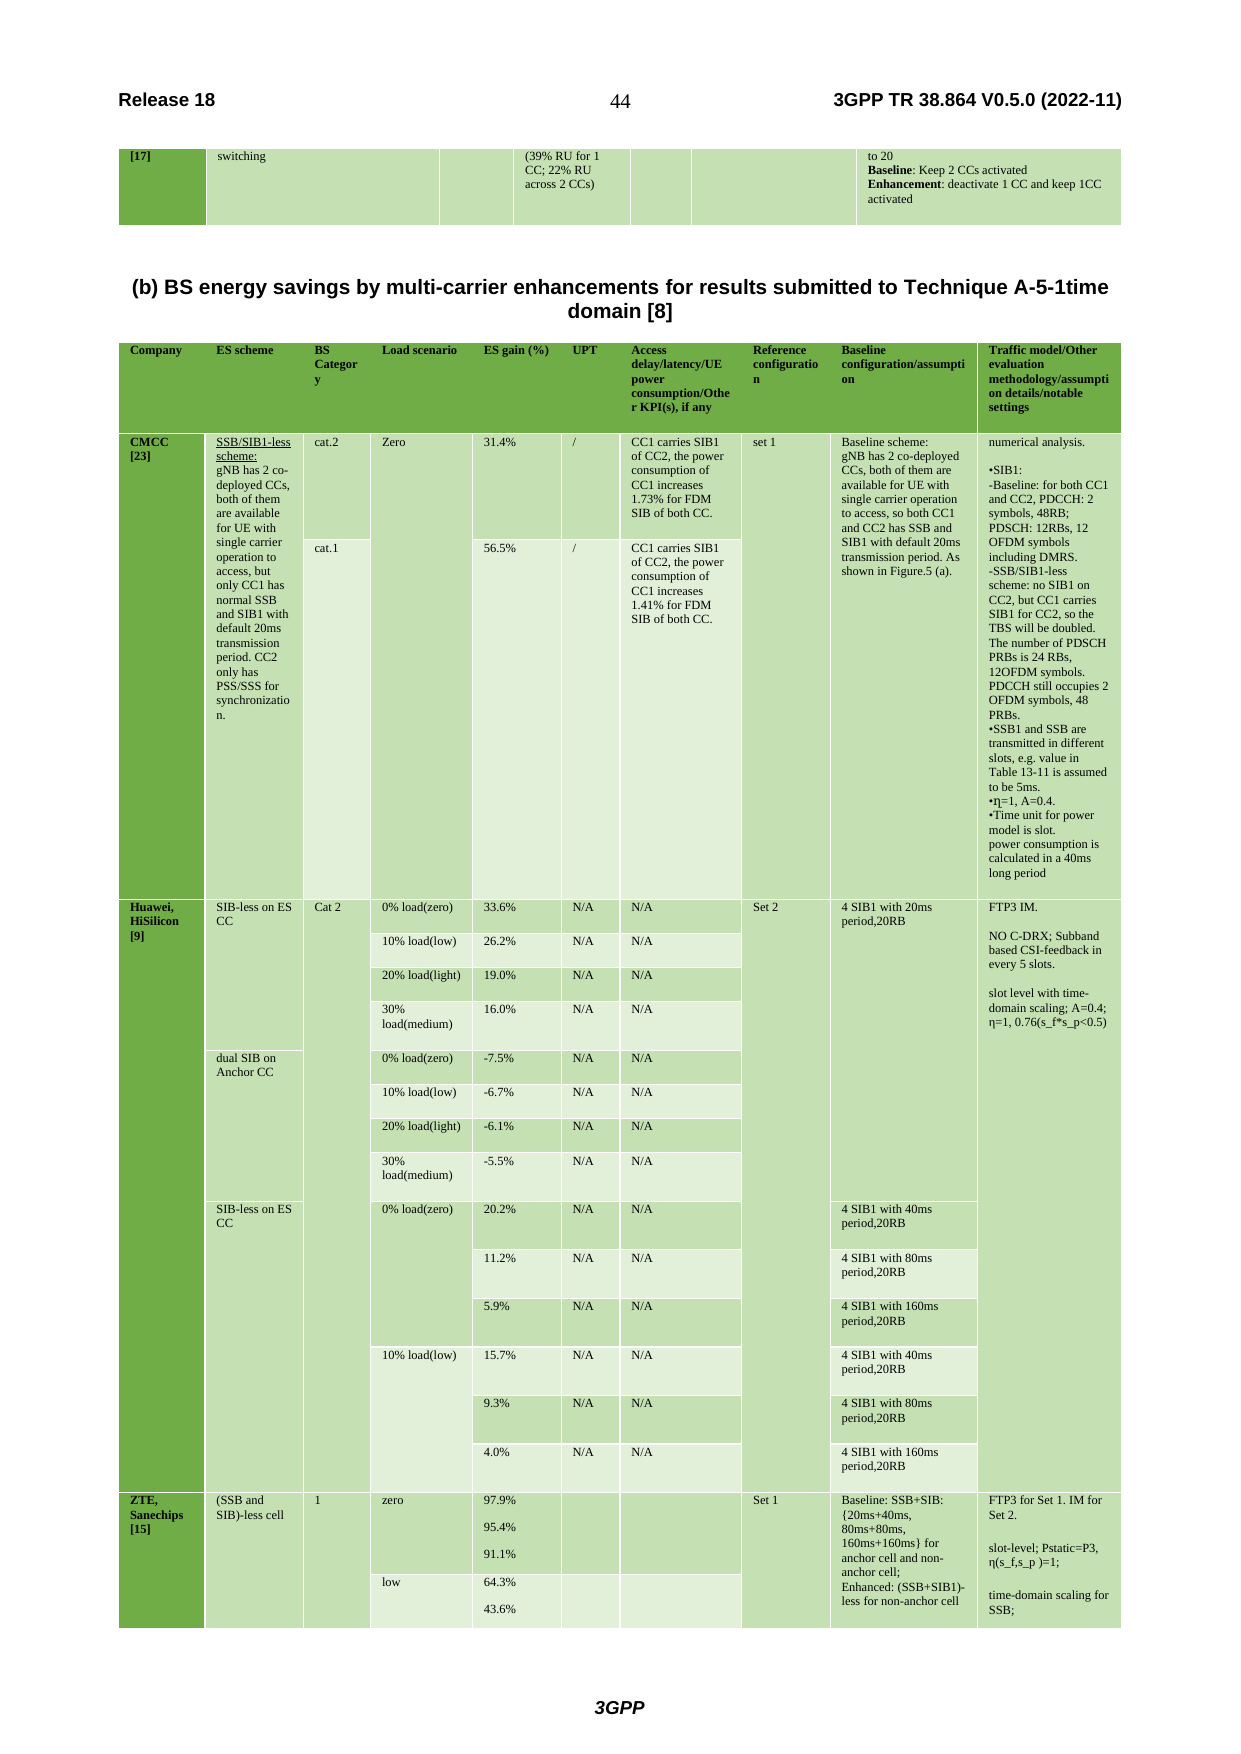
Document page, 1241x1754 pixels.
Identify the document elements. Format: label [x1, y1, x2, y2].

table_cell [562, 1299, 619, 1346]
table_cell [371, 1051, 472, 1084]
table_cell [371, 1153, 472, 1201]
table_header [978, 343, 1121, 433]
table_cell [371, 1348, 472, 1492]
table_cell [831, 1493, 977, 1628]
table_cell [473, 1085, 561, 1118]
table_cell [831, 1445, 977, 1492]
table_cell [473, 1299, 561, 1346]
table_cell [562, 1002, 619, 1050]
table_cell [562, 1051, 619, 1084]
table_cell [371, 1085, 472, 1118]
table_cell [857, 149, 1121, 225]
table_cell [473, 1202, 561, 1249]
table_cell [562, 1153, 619, 1201]
table_cell [621, 1202, 741, 1249]
table_cell [371, 1202, 472, 1346]
table_cell [473, 540, 561, 899]
table_cell [473, 968, 561, 1001]
table_cell [621, 1493, 741, 1574]
table_cell [621, 540, 741, 899]
table_cell [371, 968, 472, 1001]
table_cell [119, 1493, 204, 1628]
table_header [620, 343, 742, 433]
table_header [830, 343, 977, 433]
table_cell [562, 1493, 619, 1574]
table_cell [831, 1250, 977, 1298]
table_cell [621, 1002, 741, 1050]
table_cell [371, 1493, 472, 1574]
table_cell [562, 1445, 619, 1492]
table_cell [473, 1153, 561, 1201]
table_cell [621, 1153, 741, 1201]
table_header [303, 343, 371, 433]
table_cell [621, 1348, 741, 1395]
table_cell [562, 1085, 619, 1118]
table_cell [742, 1493, 830, 1628]
table_header [371, 343, 472, 433]
table_cell [831, 1396, 977, 1443]
table_cell [473, 1396, 561, 1443]
table_cell [621, 1396, 741, 1443]
table_cell [371, 900, 472, 933]
table_cell [621, 968, 741, 1001]
table_cell [621, 900, 741, 933]
table_cell [692, 149, 856, 225]
table_cell [371, 1575, 472, 1628]
table_cell [742, 434, 830, 899]
table_cell [304, 1493, 370, 1628]
table_cell [742, 900, 830, 1492]
table_cell [206, 434, 303, 899]
table_cell [562, 1119, 619, 1152]
table_cell [119, 900, 204, 1492]
table_cell [562, 1202, 619, 1249]
table_cell [371, 1119, 472, 1152]
table_cell [831, 1299, 977, 1346]
table_cell [562, 540, 619, 899]
table_cell [119, 434, 204, 899]
table_cell [562, 1575, 619, 1628]
table_cell [621, 1299, 741, 1346]
table_cell [206, 1202, 303, 1492]
table_cell [473, 934, 561, 967]
table_cell [473, 900, 561, 933]
table_cell [371, 434, 472, 899]
table_cell [473, 434, 561, 539]
table_cell [473, 1250, 561, 1298]
table_cell [473, 1493, 561, 1574]
table_cell [206, 1051, 303, 1201]
table_cell [978, 900, 1121, 1492]
table_cell [621, 1085, 741, 1118]
table_cell [206, 1493, 303, 1628]
table_cell [473, 1575, 561, 1628]
table_cell [831, 1348, 977, 1395]
table_cell [562, 1396, 619, 1443]
table_cell [562, 968, 619, 1001]
table_cell [304, 900, 370, 1492]
table_cell [473, 1119, 561, 1152]
table_cell [473, 1445, 561, 1492]
table_cell [473, 1051, 561, 1084]
table_cell [206, 900, 303, 1050]
table_cell [621, 1250, 741, 1298]
table_cell [978, 1493, 1121, 1628]
table_cell [831, 1202, 977, 1249]
table_cell [514, 149, 630, 225]
table_cell [473, 1348, 561, 1395]
table_cell [621, 434, 741, 539]
table_cell [119, 149, 206, 225]
table_cell [562, 1250, 619, 1298]
table_cell [562, 900, 619, 933]
table_header [472, 343, 561, 433]
table_cell [978, 434, 1121, 899]
table_cell [473, 1002, 561, 1050]
table_cell [440, 149, 513, 225]
table_header [561, 343, 620, 433]
table_cell [631, 149, 691, 225]
table_cell [621, 1119, 741, 1152]
table_cell [562, 434, 619, 539]
table_cell [371, 934, 472, 967]
table_cell [831, 434, 977, 899]
table_cell [621, 1051, 741, 1084]
table_cell [621, 1445, 741, 1492]
table_cell [371, 1002, 472, 1050]
table_cell [562, 934, 619, 967]
table_header [742, 343, 830, 433]
table_cell [562, 1348, 619, 1395]
table_header [119, 343, 205, 433]
table_cell [304, 434, 370, 539]
table_cell [621, 1575, 741, 1628]
table_cell [304, 540, 370, 899]
table_cell [207, 149, 439, 225]
table_header [205, 343, 303, 433]
table_cell [831, 900, 977, 1201]
table_cell [621, 934, 741, 967]
